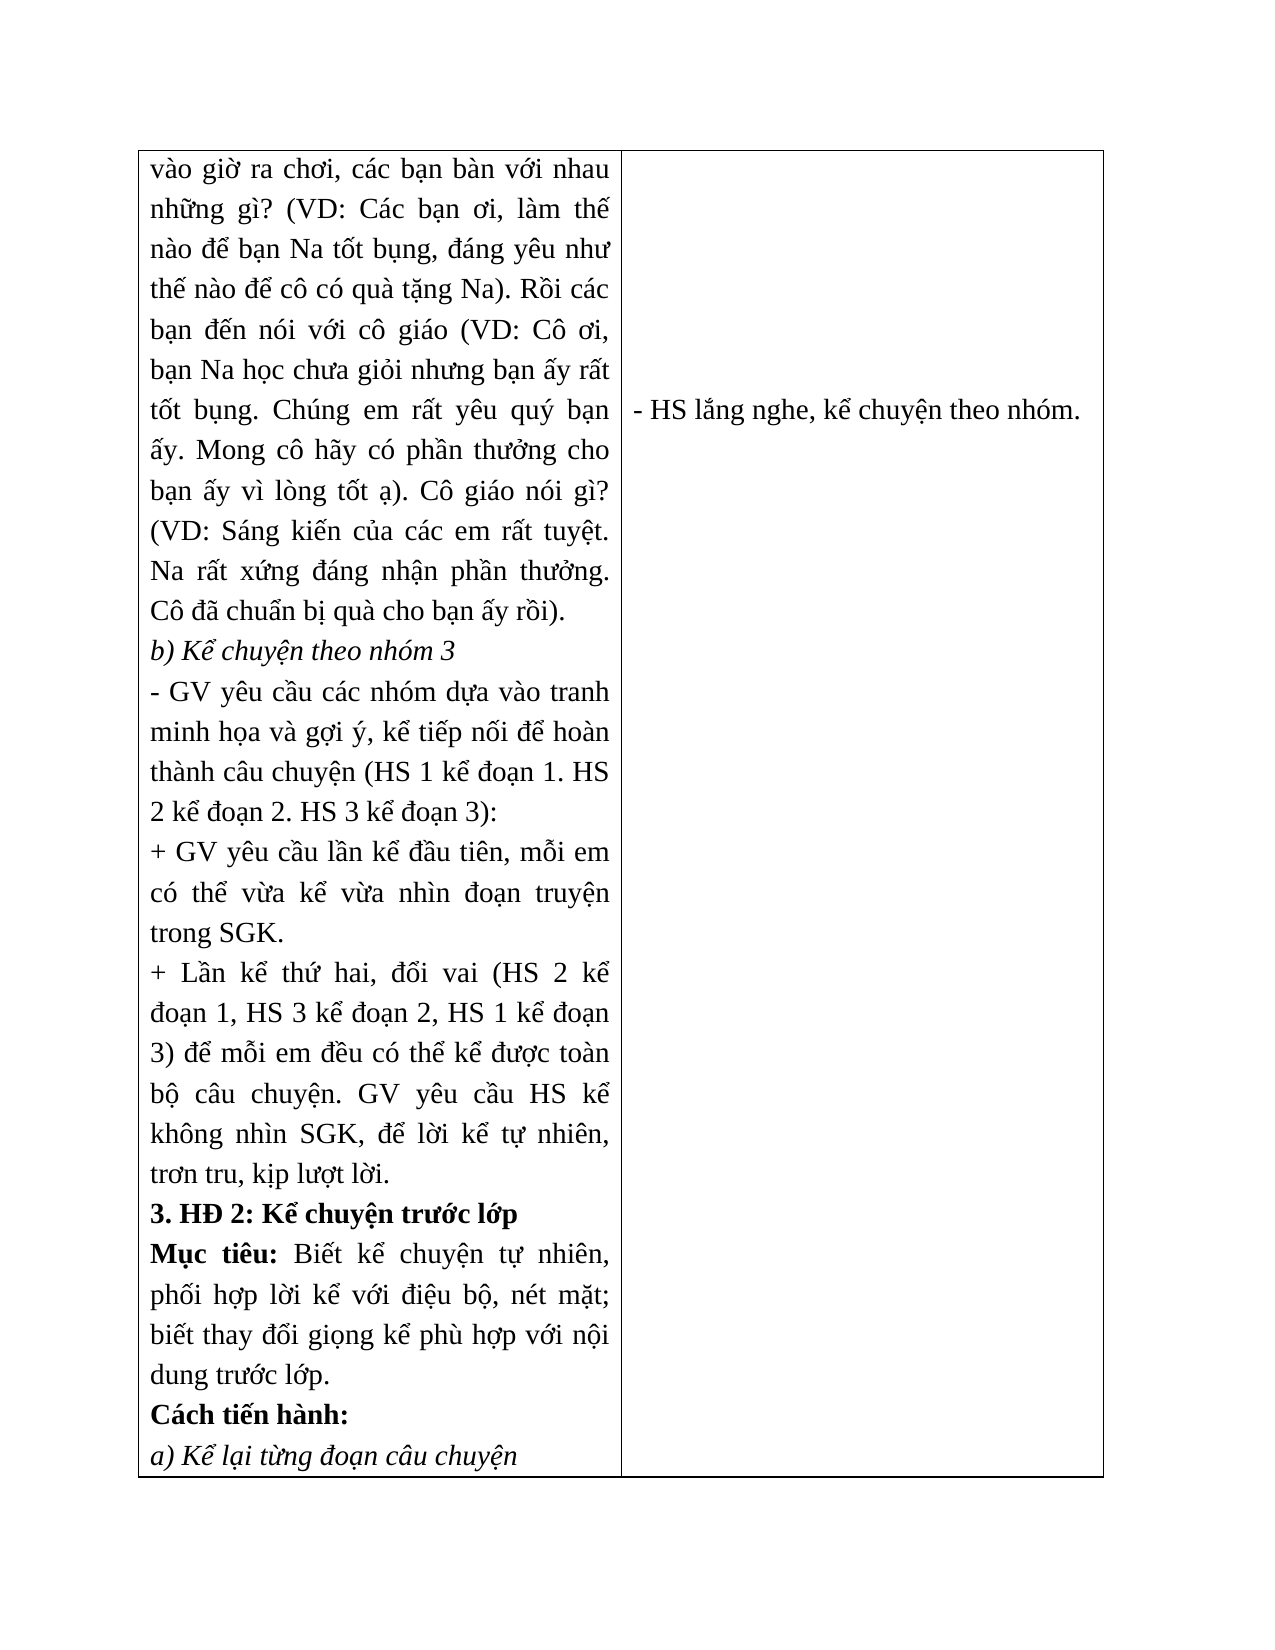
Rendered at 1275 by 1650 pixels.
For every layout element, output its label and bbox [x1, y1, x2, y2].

table_cell [622, 151, 1103, 1476]
table_cell [139, 151, 621, 1476]
